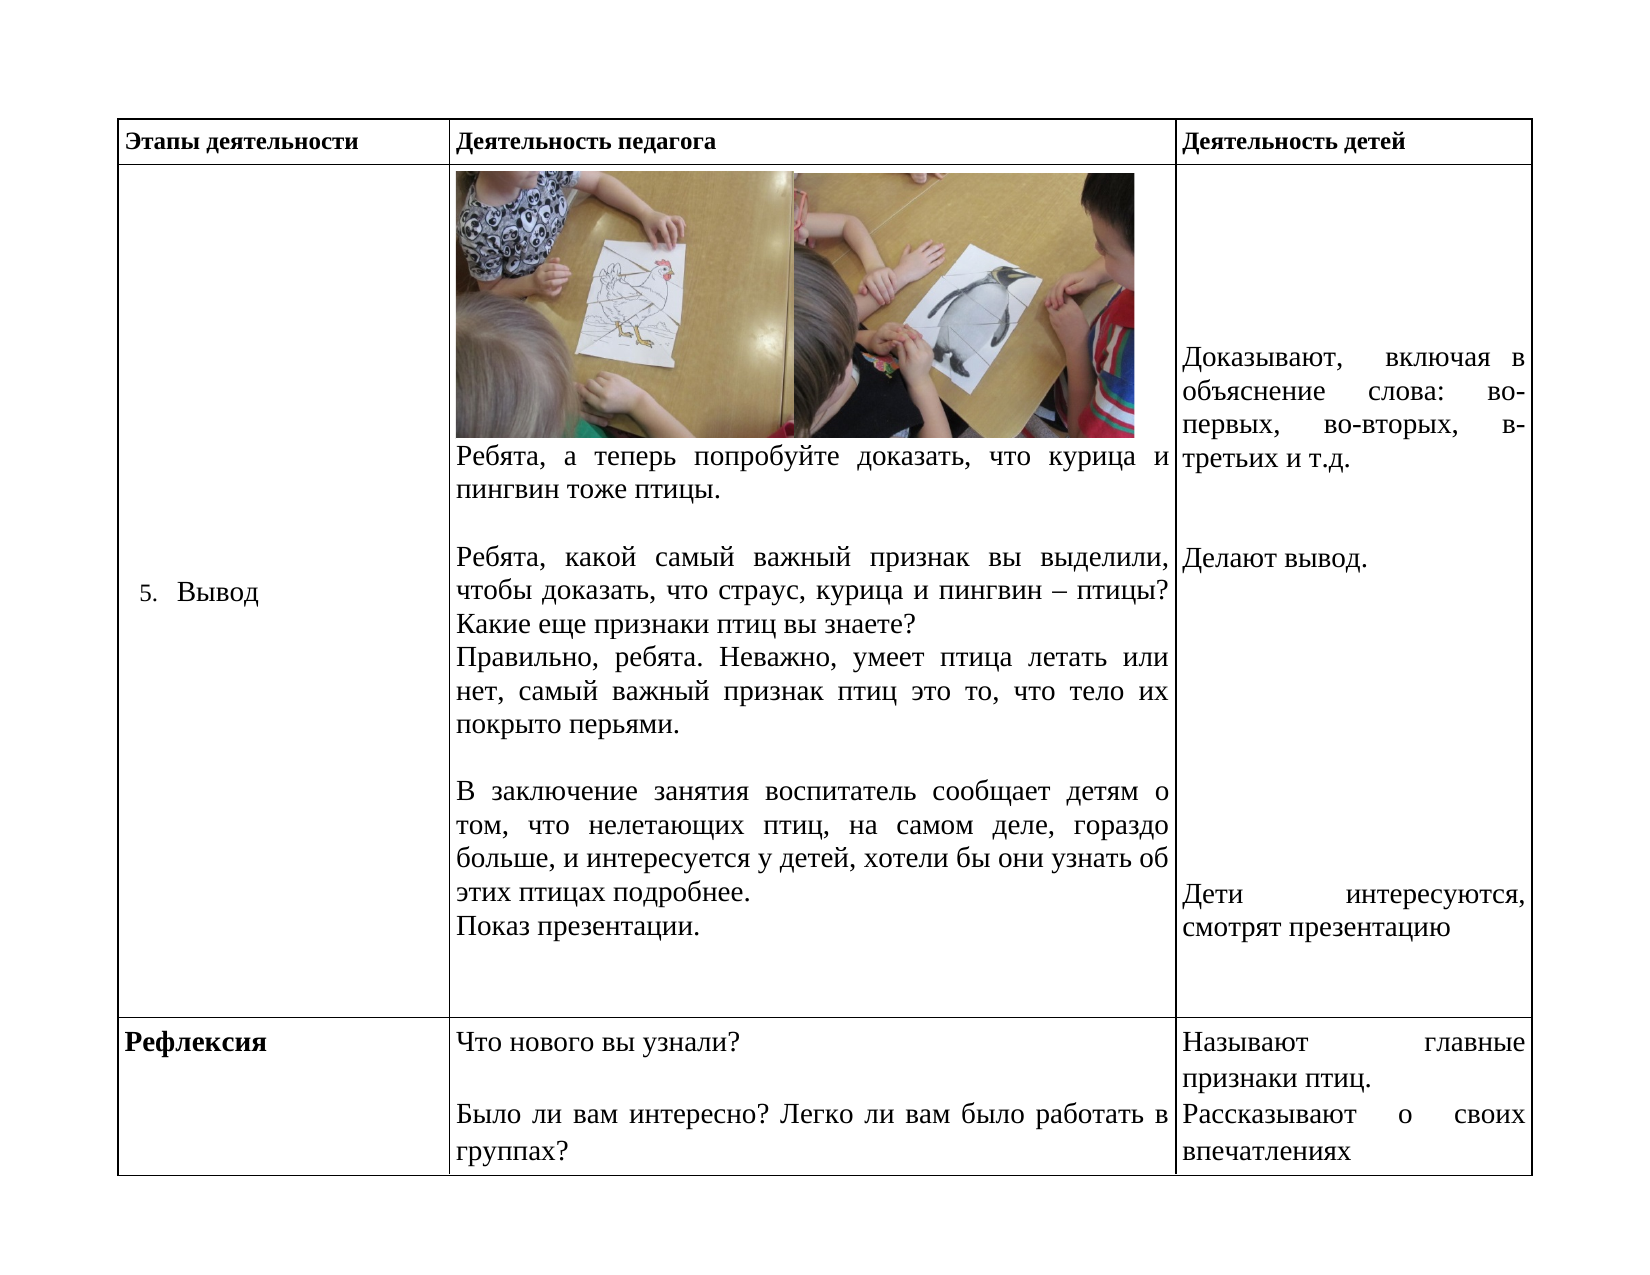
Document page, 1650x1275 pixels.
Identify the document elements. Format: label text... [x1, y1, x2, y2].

table_cell Что нового вы узнали? Было ли вам интересно? Легко ли вам было работать в группах? [450, 1018, 1175, 1174]
picture [455, 171, 1135, 439]
table_header Деятельность педагога [450, 120, 1175, 164]
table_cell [450, 165, 1175, 1016]
table_cell Рефлексия [119, 1018, 449, 1174]
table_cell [1177, 165, 1531, 1016]
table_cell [119, 165, 449, 1016]
table_header Деятельность детей [1177, 120, 1531, 164]
table_header Этапы деятельности [119, 120, 449, 164]
table_cell Называют главные признаки птиц. Рассказывают о своих впечатлениях [1177, 1018, 1531, 1174]
